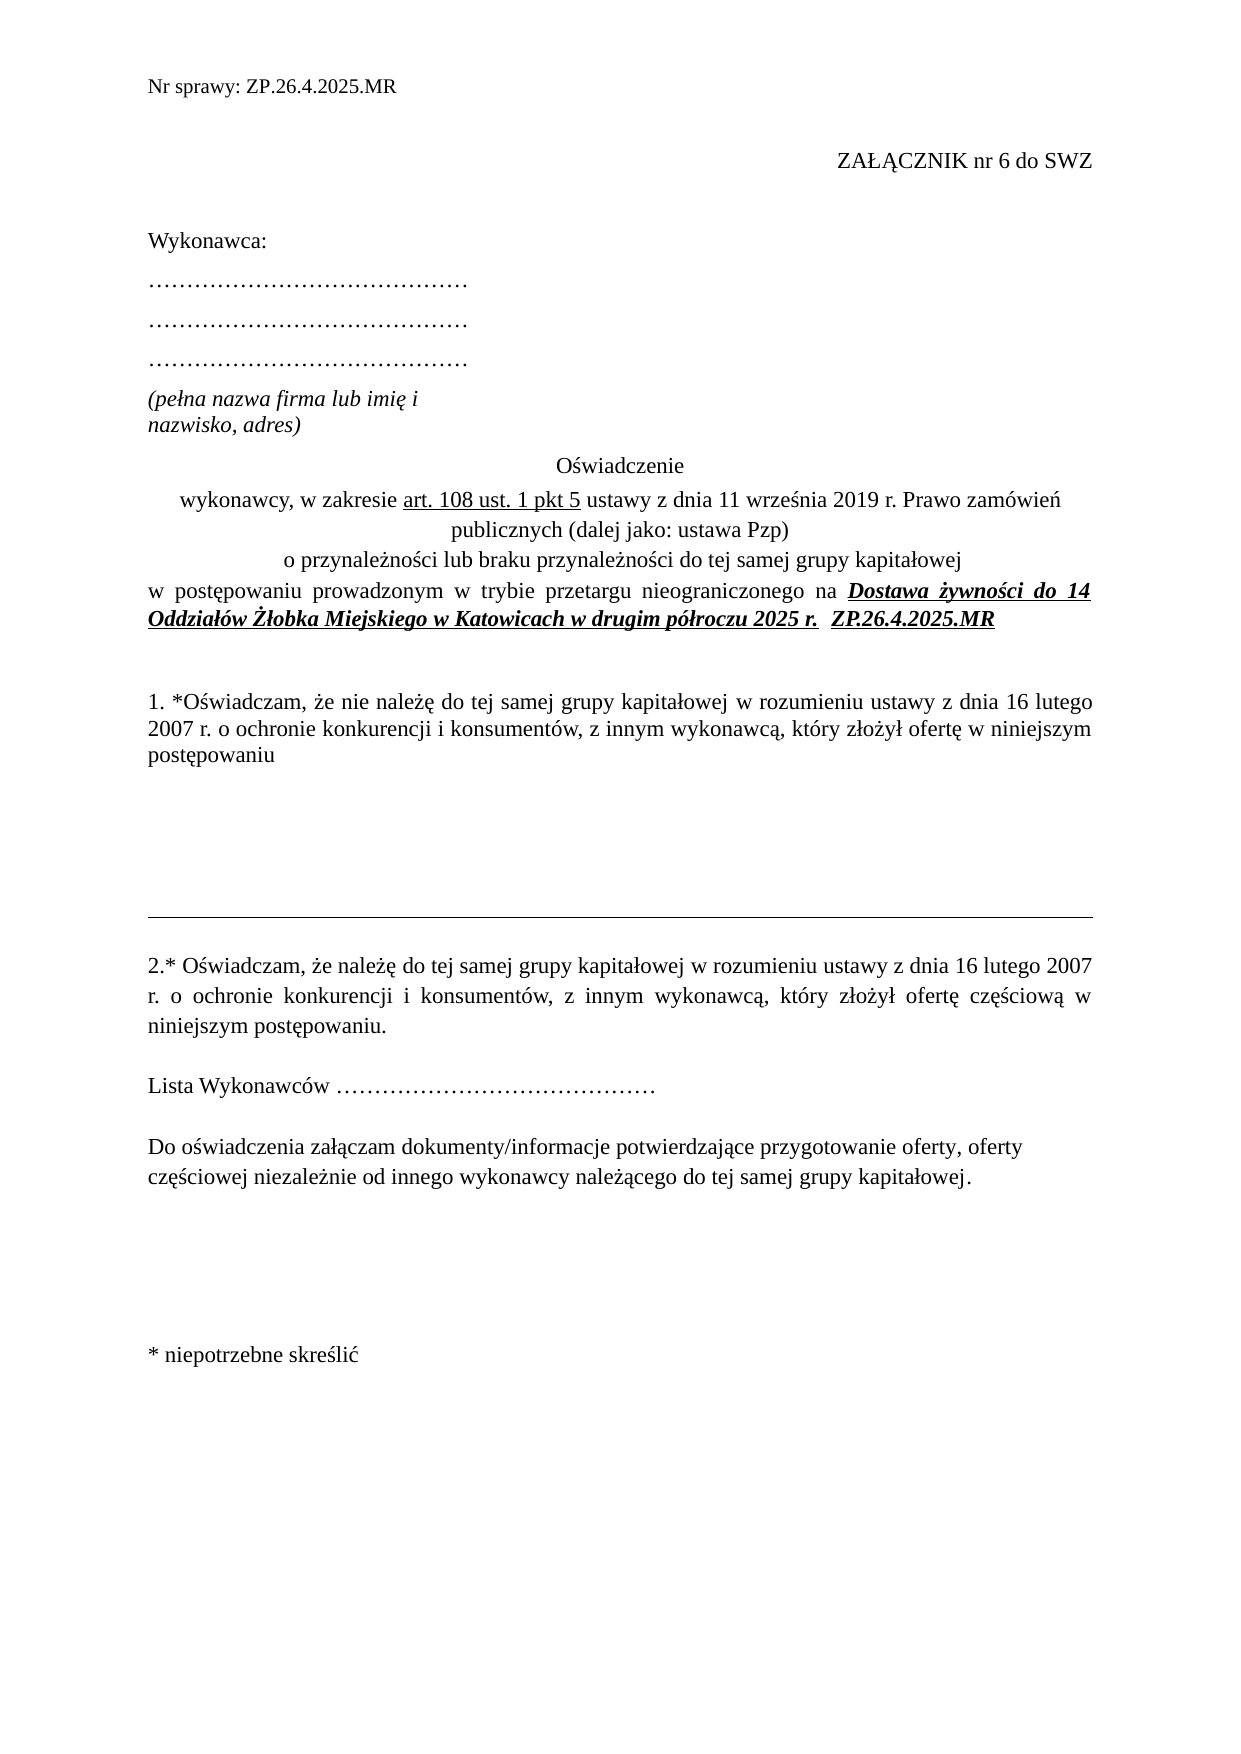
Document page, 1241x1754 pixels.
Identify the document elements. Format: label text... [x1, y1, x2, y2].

text Do oświadczenia załączam dokumenty/informacje potwierdzające przygotowanie oferty, oferty częściowej niezależnie od innego wykonawcy należącego do tej samej grupy kapitałowej. [148, 1133, 1093, 1189]
text 1. *Oświadczam, że nie należę do tej samej grupy kapitałowej w rozumieniu ustawy z dnia 16 lutego 2007 r. o ochronie konkurencji i konsumentów, z innym wykonawcą, który złożył ofertę w niniejszym postępowaniu [148, 688, 1093, 767]
text Oświadczenie [148, 437, 1093, 478]
text wykonawcy, w zakresie art. 108 ust. 1 pkt 5 ustawy z dnia 11 września 2019 r. Prawo zamówień publicznych (dalej jako: ustawa Pzp) [148, 486, 1093, 543]
text …………………………………… [148, 266, 472, 292]
text w postępowaniu prowadzonym w trybie przetargu nieograniczonego na Dostawa żywności do 14 Oddziałów Żłobka Miejskiego w Katowicach w drugim półroczu 2025 r. ZP.26.4.2025.MR [148, 577, 1093, 632]
text 2.* Oświadczam, że należę do tej samej grupy kapitałowej w rozumieniu ustawy z dnia 16 lutego 2007 r. o ochronie konkurencji i konsumentów, z innym wykonawcą, który złożył ofertę częściową w niniejszym postępowaniu. [148, 952, 1093, 1038]
text …………………………………… [148, 345, 472, 371]
text Lista Wykonawców …………………………………… [148, 1073, 1093, 1099]
text (pełna nazwa firma lub imię i nazwisko, adres) [148, 384, 472, 437]
text …………………………………… [148, 306, 472, 332]
text Wykonawca: [148, 227, 472, 253]
text ZAŁĄCZNIK nr 6 do SWZ [148, 148, 1093, 174]
text o przynależności lub braku przynależności do tej samej grupy kapitałowej [148, 546, 1093, 573]
text * niepotrzebne skreślić [148, 1341, 1093, 1367]
